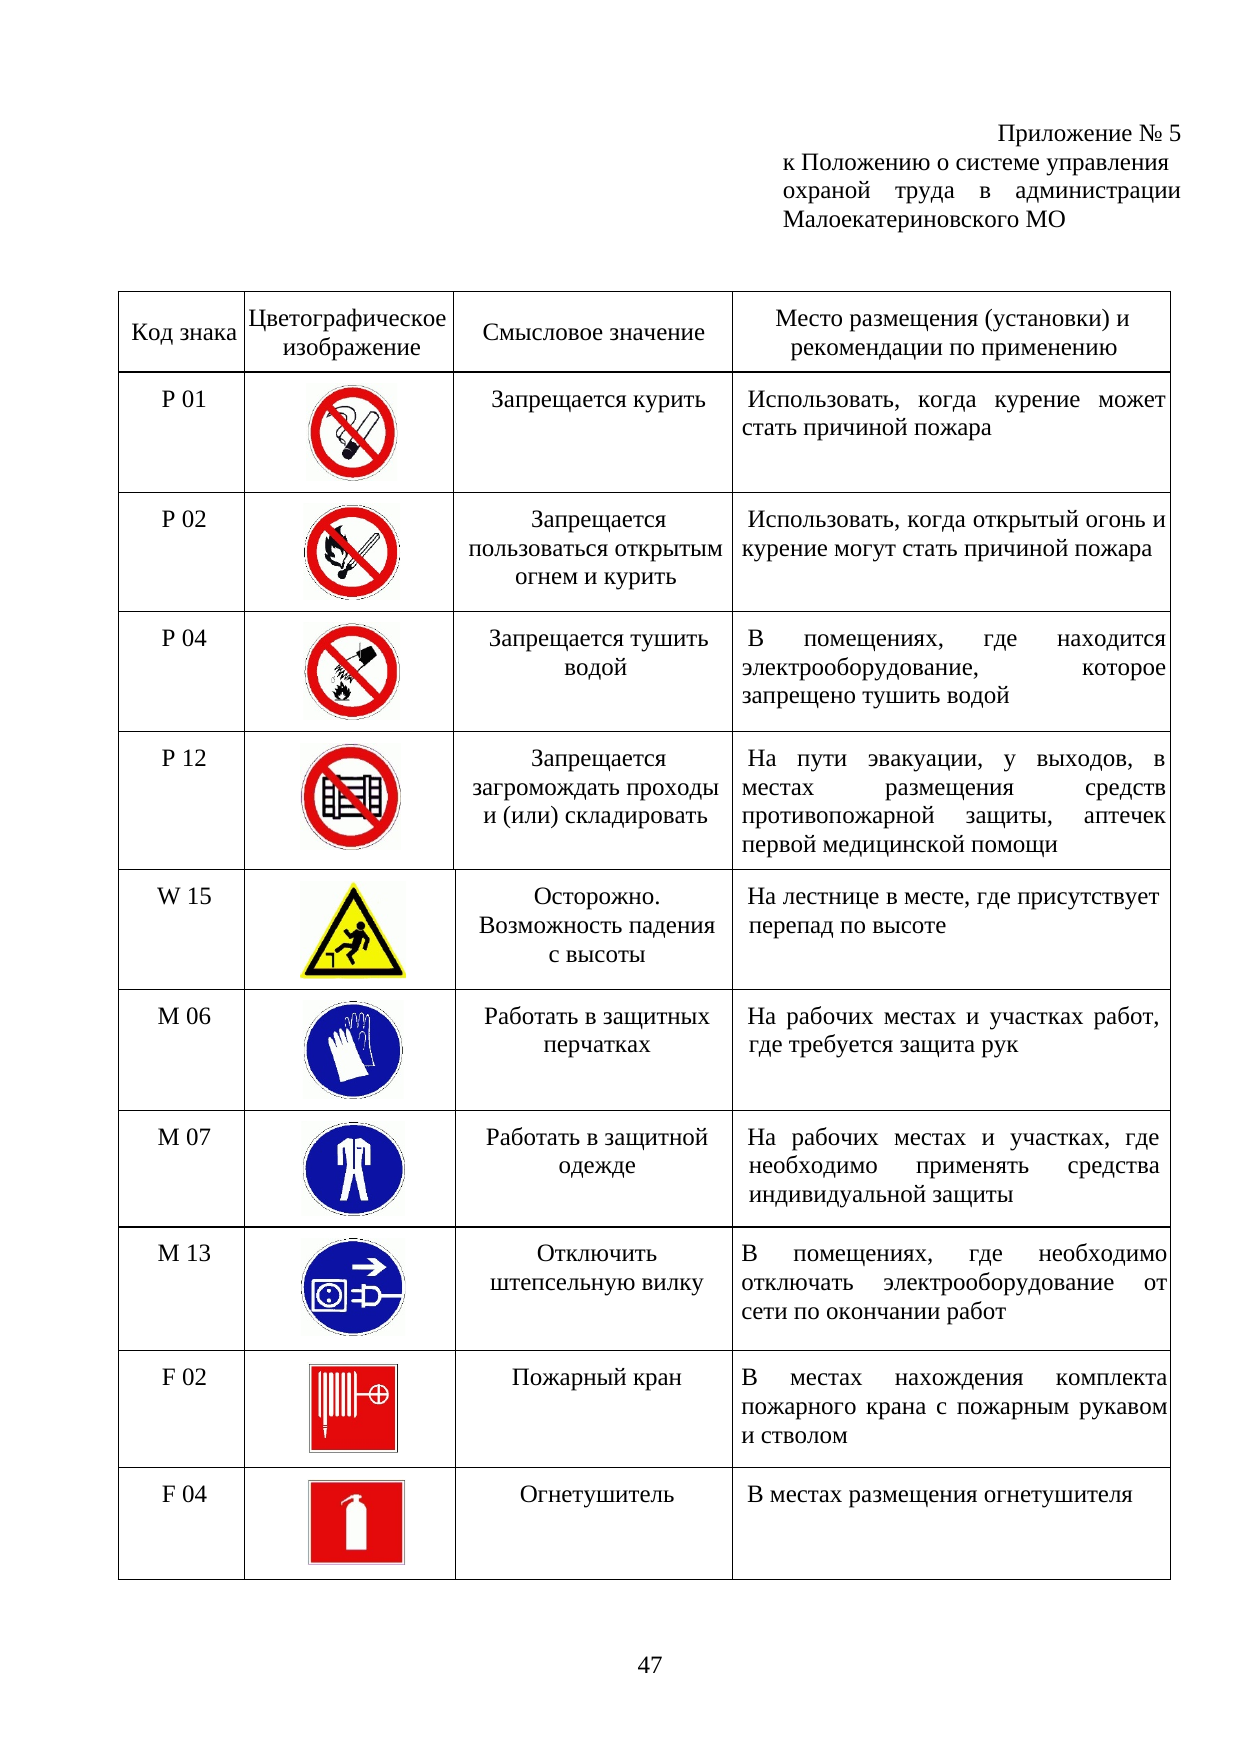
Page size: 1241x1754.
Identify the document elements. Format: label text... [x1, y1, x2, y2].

table_cell На лестнице в месте, где присутствует перепад по высоте [733, 870, 1170, 989]
picture [307, 1479, 406, 1565]
table_cell В местах нахождения комплекта пожарного крана с пожарным рукавом и стволом [733, 1351, 1170, 1467]
table_cell [245, 1351, 455, 1467]
table_cell [245, 493, 453, 611]
table_cell Работать в защитных перчатках [456, 990, 732, 1109]
picture [300, 743, 401, 850]
table_cell На рабочих местах и участках работ, где требуется защита рук [733, 990, 1170, 1109]
picture [306, 383, 398, 481]
table_header Смысловое значение [454, 292, 732, 371]
table_cell Осторожно. Возможность падения с высоты [456, 870, 732, 989]
picture [302, 1000, 404, 1099]
table_cell [245, 990, 455, 1109]
table_cell В помещениях, где находится электрооборудование, которое запрещено тушить водой [733, 612, 1170, 731]
table_cell [245, 870, 455, 989]
table_cell Запрещается пользоваться открытым огнем и курить [454, 493, 732, 611]
table_cell [245, 1111, 455, 1226]
table_cell F 04 [119, 1468, 244, 1579]
table_cell Р 02 [119, 493, 244, 611]
text Приложение № 5 [118, 118, 1181, 147]
table_cell В помещениях, где необходимо отключать электрооборудование от сети по окончании работ [733, 1228, 1170, 1350]
table_cell [245, 373, 453, 492]
table_cell [245, 612, 453, 731]
table_cell Использовать, когда открытый огонь и курение могут стать причиной пожара [733, 493, 1170, 611]
table_cell Использовать, когда курение может стать причиной пожара [733, 373, 1170, 492]
table_header Код знака [119, 292, 244, 371]
table_cell [245, 1228, 455, 1350]
text к Положению о системе управления [783, 147, 1181, 176]
picture [307, 1362, 399, 1453]
table_cell Р 04 [119, 612, 244, 731]
table_cell Пожарный кран [456, 1351, 732, 1467]
picture [303, 622, 401, 720]
table_cell М 07 [119, 1111, 244, 1226]
table_cell Запрещается загромождать проходы и (или) складировать [454, 732, 732, 869]
table_cell М 06 [119, 990, 244, 1109]
table_header Место размещения (установки) и рекомендации по применению [733, 292, 1170, 371]
table_cell W 15 [119, 870, 244, 989]
table_cell В местах размещения огнетушителя [733, 1468, 1170, 1579]
table_cell М 13 [119, 1228, 244, 1350]
table_cell На рабочих местах и участках, где необходимо применять средства индивидуальной защиты [733, 1111, 1170, 1226]
picture [303, 503, 401, 600]
table_cell Р 01 [119, 373, 244, 492]
table_cell Работать в защитной одежде [456, 1111, 732, 1226]
table_cell [245, 1468, 455, 1579]
table_cell На пути эвакуации, у выходов, в местах размещения средств противопожарной защиты, аптечек первой медицинской помощи [733, 732, 1170, 869]
picture [301, 1121, 405, 1216]
table_cell [245, 732, 453, 869]
table_header Цветографическое изображение [245, 292, 453, 371]
table_cell Запрещается тушить водой [454, 612, 732, 731]
table_cell Запрещается курить [454, 373, 732, 492]
text охраной труда в администрации Малоекатериновского МО [783, 176, 1181, 233]
table_cell Р 12 [119, 732, 244, 869]
table_cell Огнетушитель [456, 1468, 732, 1579]
picture [300, 1238, 406, 1336]
picture [300, 881, 407, 979]
table_cell F 02 [119, 1351, 244, 1467]
table_cell Отключить штепсельную вилку [456, 1228, 732, 1350]
